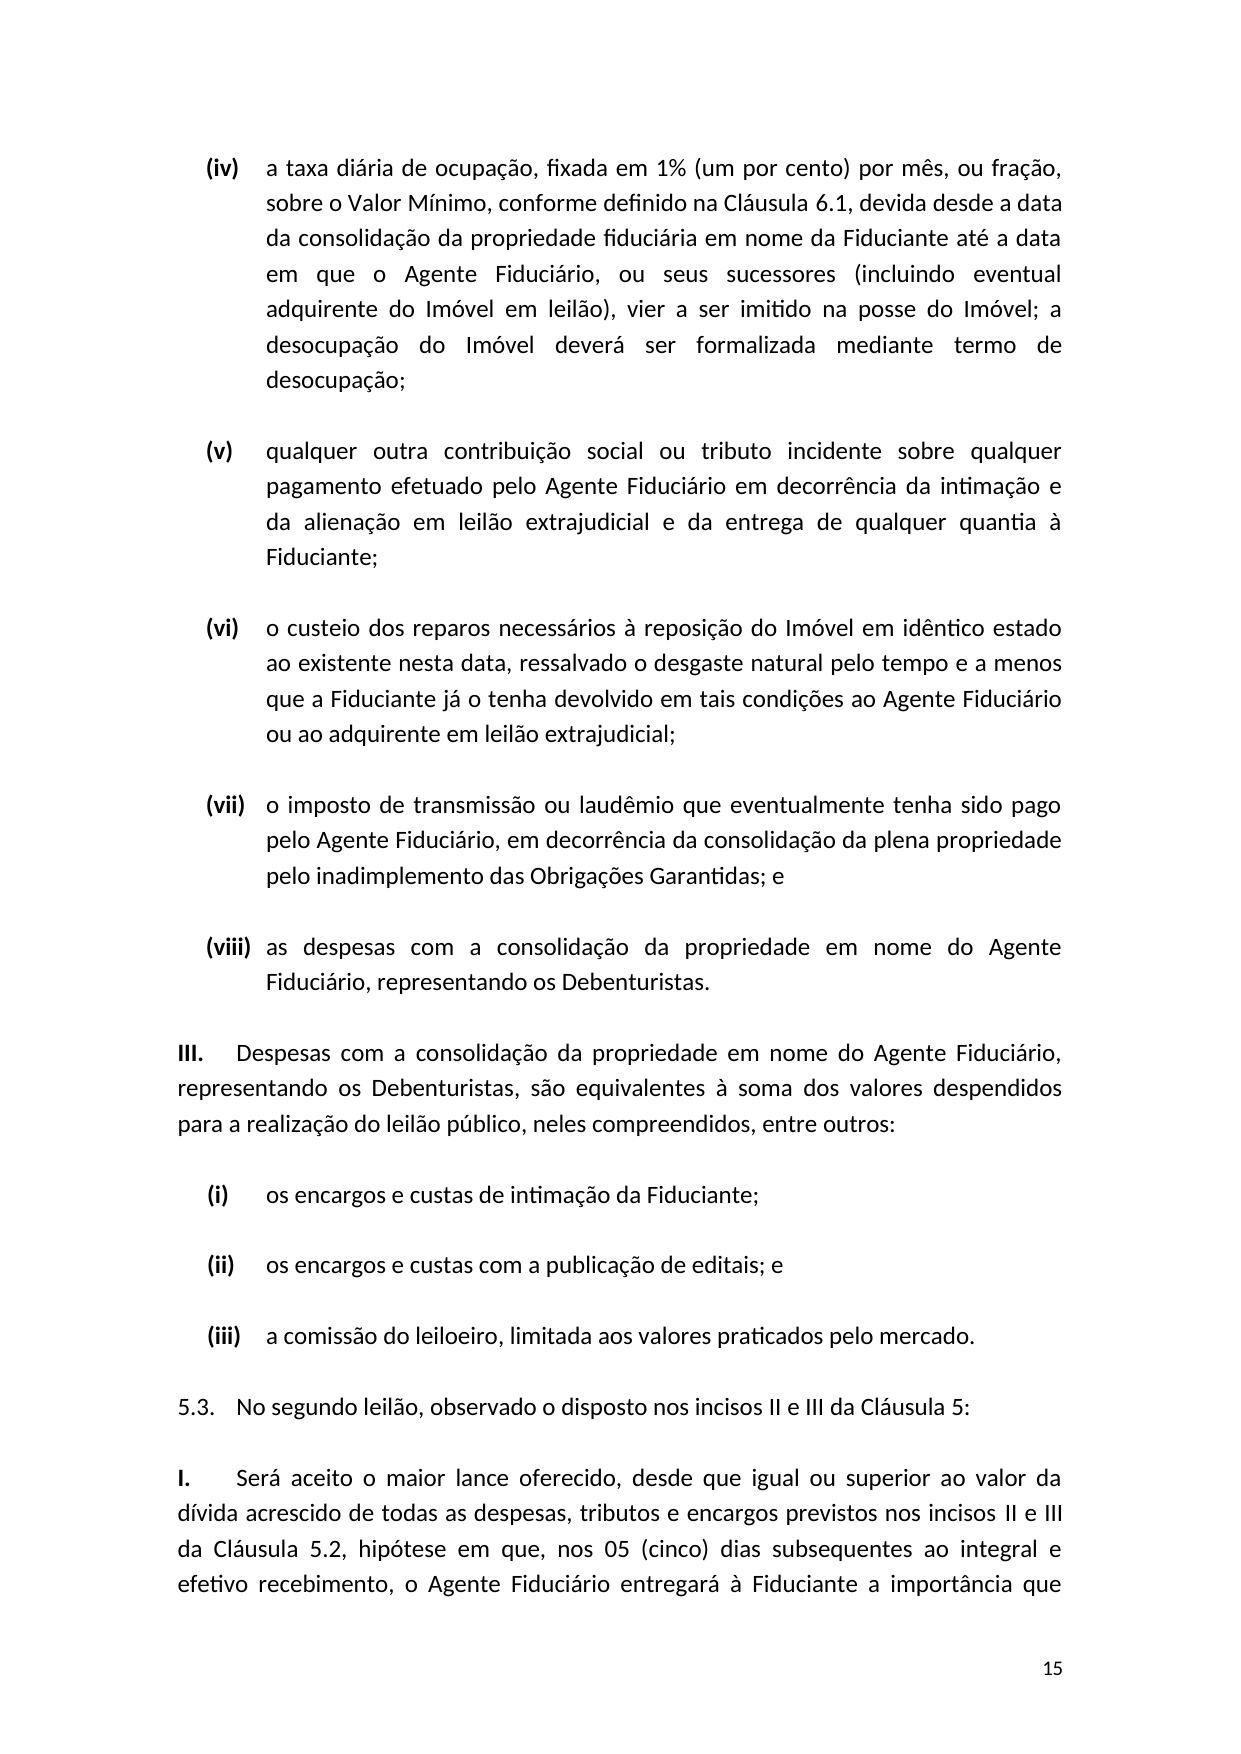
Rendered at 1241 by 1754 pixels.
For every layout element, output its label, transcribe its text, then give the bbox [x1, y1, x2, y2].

list a comissão do leiloeiro, limitada aos valores praticados pelo mercado. [207, 1316, 1063, 1352]
list o custeio dos reparos necessários à reposição do Imóvel em idêntico estado ao existente nesta data, ressalvado o desgaste natural pelo tempo e a menos que a Fiduciante já o tenha devolvido em tais condições ao Agente Fiduciário ou ao adquirente em leilão extrajudicial; [206, 608, 1063, 750]
list os encargos e custas com a publicação de editais; e [207, 1246, 1063, 1281]
list Despesas com a consolidação da propriedade em nome do Agente Fiduciário, representando os Debenturistas, são equivalentes à soma dos valores despendidos para a realização do leilão público, neles compreendidos, entre outros: [177, 1033, 1063, 1139]
list No segundo leilão, observado o disposto nos incisos II e III da Cláusula 5.1: [177, 1387, 1063, 1423]
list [177, 1458, 1063, 1600]
list a taxa diária de ocupação, fixada em 1% (um por cento) por mês, ou fração, sobre o Valor Mínimo, conforme definido na Cláusula 6.1, devida desde a data da consolidação da propriedade fiduciária em nome da Fiduciante até a data em que o Agente Fiduciário, ou seus sucessores (incluindo eventual adquirente do Imóvel em leilão), vier a ser imitido na posse do Imóvel; a desocupação do Imóvel deverá ser formalizada mediante termo de desocupação; [206, 148, 1063, 396]
list o imposto de transmissão ou laudêmio que eventualmente tenha sido pago pelo Agente Fiduciário, em decorrência da consolidação da plena propriedade pelo inadimplemento das Obrigações Garantidas; e [206, 785, 1063, 891]
list qualquer outra contribuição social ou tributo incidente sobre qualquer pagamento efetuado pelo Agente Fiduciário em decorrência da intimação e da alienação em leilão extrajudicial e da entrega de qualquer quantia à Fiduciante; [206, 431, 1063, 573]
list as despesas com a consolidação da propriedade em nome do Agente Fiduciário, representando os Debenturistas. [206, 927, 1063, 998]
list os encargos e custas de intimação da Fiduciante; [207, 1175, 1063, 1210]
